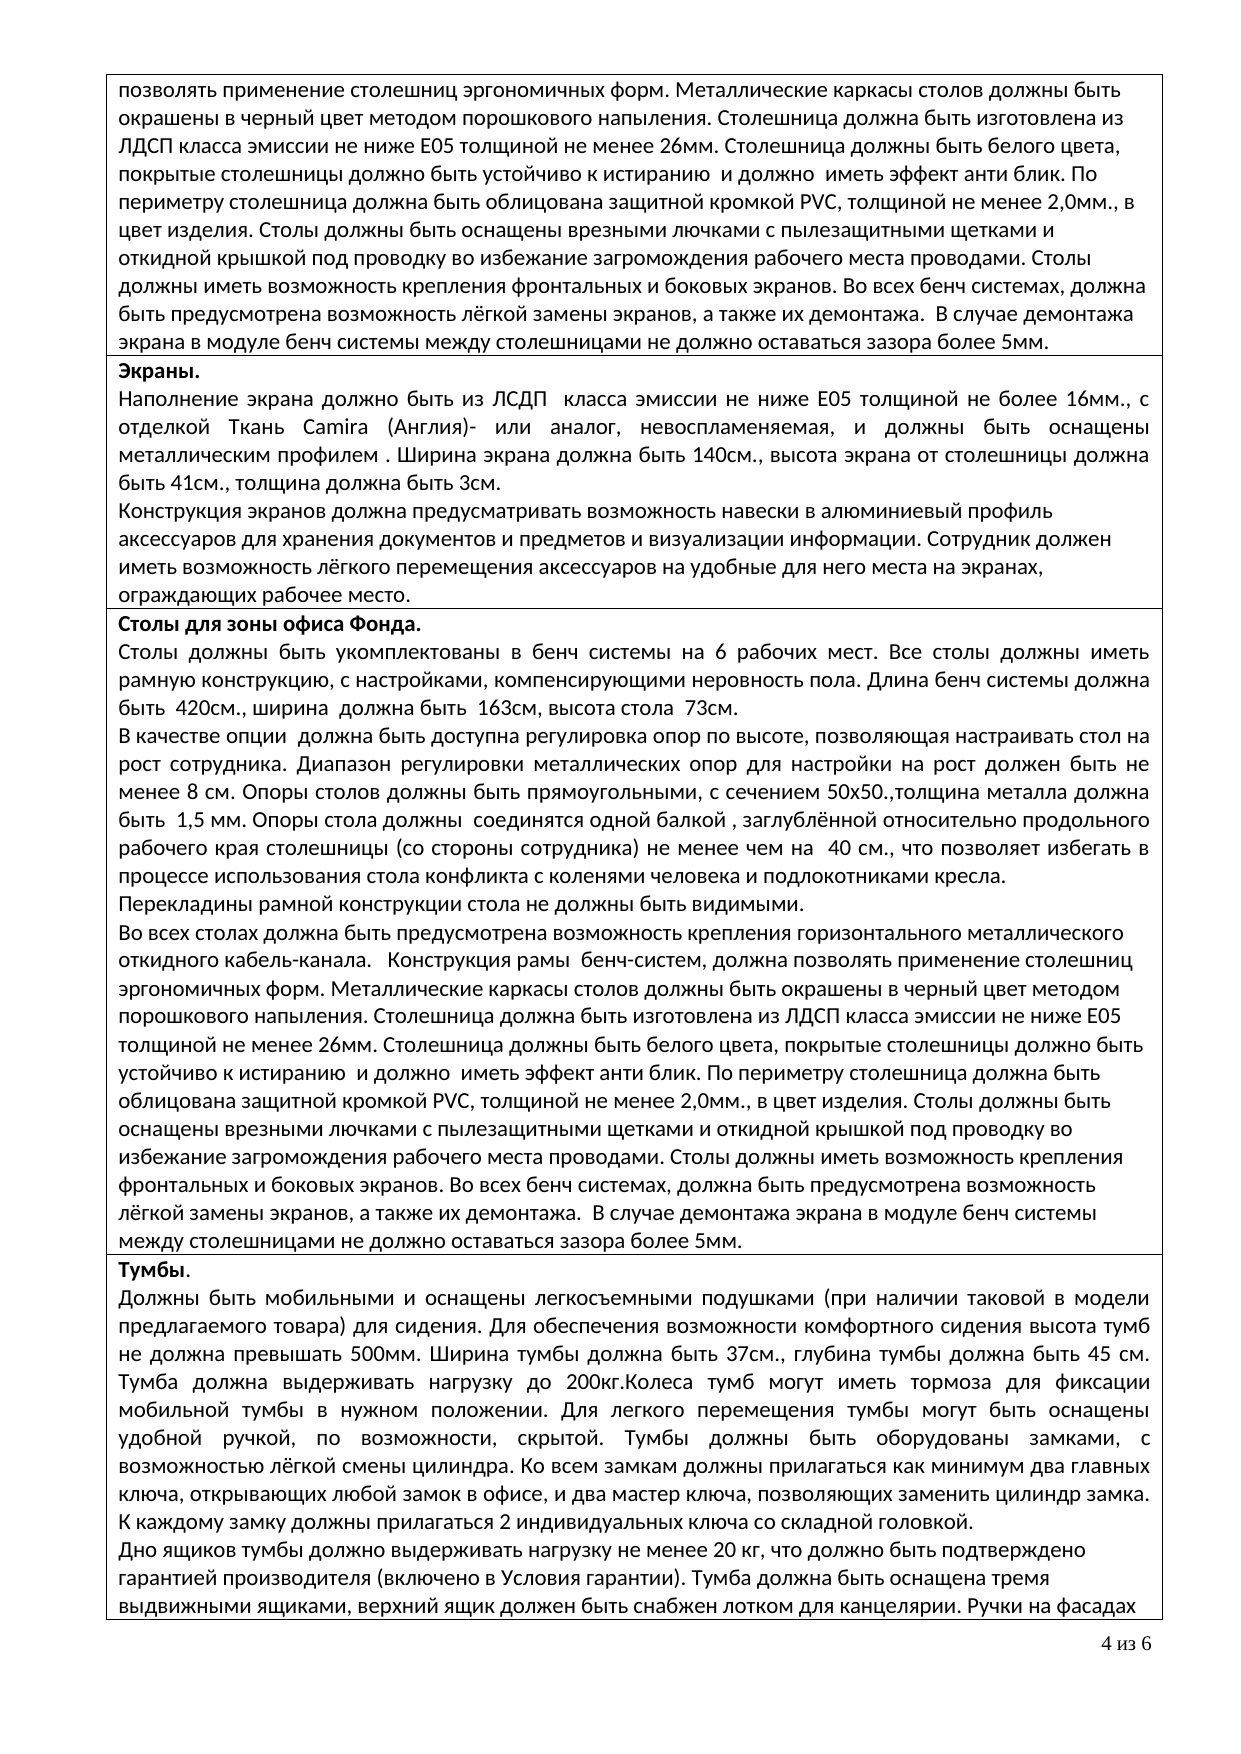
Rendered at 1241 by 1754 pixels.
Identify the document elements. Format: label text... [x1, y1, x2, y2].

table_cell Столы для зоны офиса Фонда. Столы должны быть укомплектованы в бенч системы на 6 рабочих мест. Все столы должны иметь рамную конструкцию, с настройками, компенсирующими неровность пола. Длина бенч системы должна быть 420см., ширина должна быть 163см, высота стола 73см. В качестве опции должна быть доступна регулировка опор по высоте, позволяющая настраивать стол на рост сотрудника. Диапазон регулировки металлических опор для настройки на рост должен быть не менее 8 см. Опоры столов должны быть прямоугольными, с сечением 50х50.,толщина металла должна быть 1,5 мм. Опоры стола должны соединятся одной балкой , заглублённой относительно продольного рабочего края столешницы (со стороны сотрудника) не менее чем на 40 см., что позволяет избегать в процессе использования стола конфликта с коленями человека и подлокотниками кресла. Перекладины рамной конструкции стола не должны быть видимыми. Во всех столах должна быть предусмотрена возможность крепления горизонтального металлического откидного кабель-канала. Конструкция рамы бенч-систем, должна позволять применение столешниц эргономичных форм. Металлические каркасы столов должны быть окрашены в черный цвет методом порошкового напыления. Столешница должна быть изготовлена из ЛДСП класса эмиссии не ниже E05 толщиной не менее 26мм. Столешница должны быть белого цвета, покрытые столешницы должно быть устойчиво к истиранию и должно иметь эффект анти блик. По периметру столешница должна быть облицована защитной кромкой PVC, толщиной не менее 2,0мм., в цвет изделия. Столы должны быть оснащены врезными лючками с пылезащитными щетками и откидной крышкой под проводку во избежание загромождения рабочего места проводами. Столы должны иметь возможность крепления фронтальных и боковых экранов. Во всех бенч системах, должна быть предусмотрена возможность лёгкой замены экранов, а также их демонтажа. В случае демонтажа экрана в модуле бенч системы между столешницами не должно оставаться зазора более 5мм. [107, 609, 1162, 1254]
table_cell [107, 75, 1162, 355]
table_cell Экраны. Наполнение экрана должно быть из ЛСДП класса эмиссии не ниже E05 толщиной не более 16мм., с отделкой Ткань Camira (Англия)- или аналог, невоспламеняемая, и должны быть оснащены металлическим профилем . Ширина экрана должна быть 140см., высота экрана от столешницы должна быть 41см., толщина должна быть 3см. Конструкция экранов должна предусматривать возможность навески в алюминиевый профиль аксессуаров для хранения документов и предметов и визуализации информации. Сотрудник должен иметь возможность лёгкого перемещения аксессуаров на удобные для него места на экранах, ограждающих рабочее место. [107, 356, 1162, 608]
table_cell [107, 1255, 1162, 1619]
